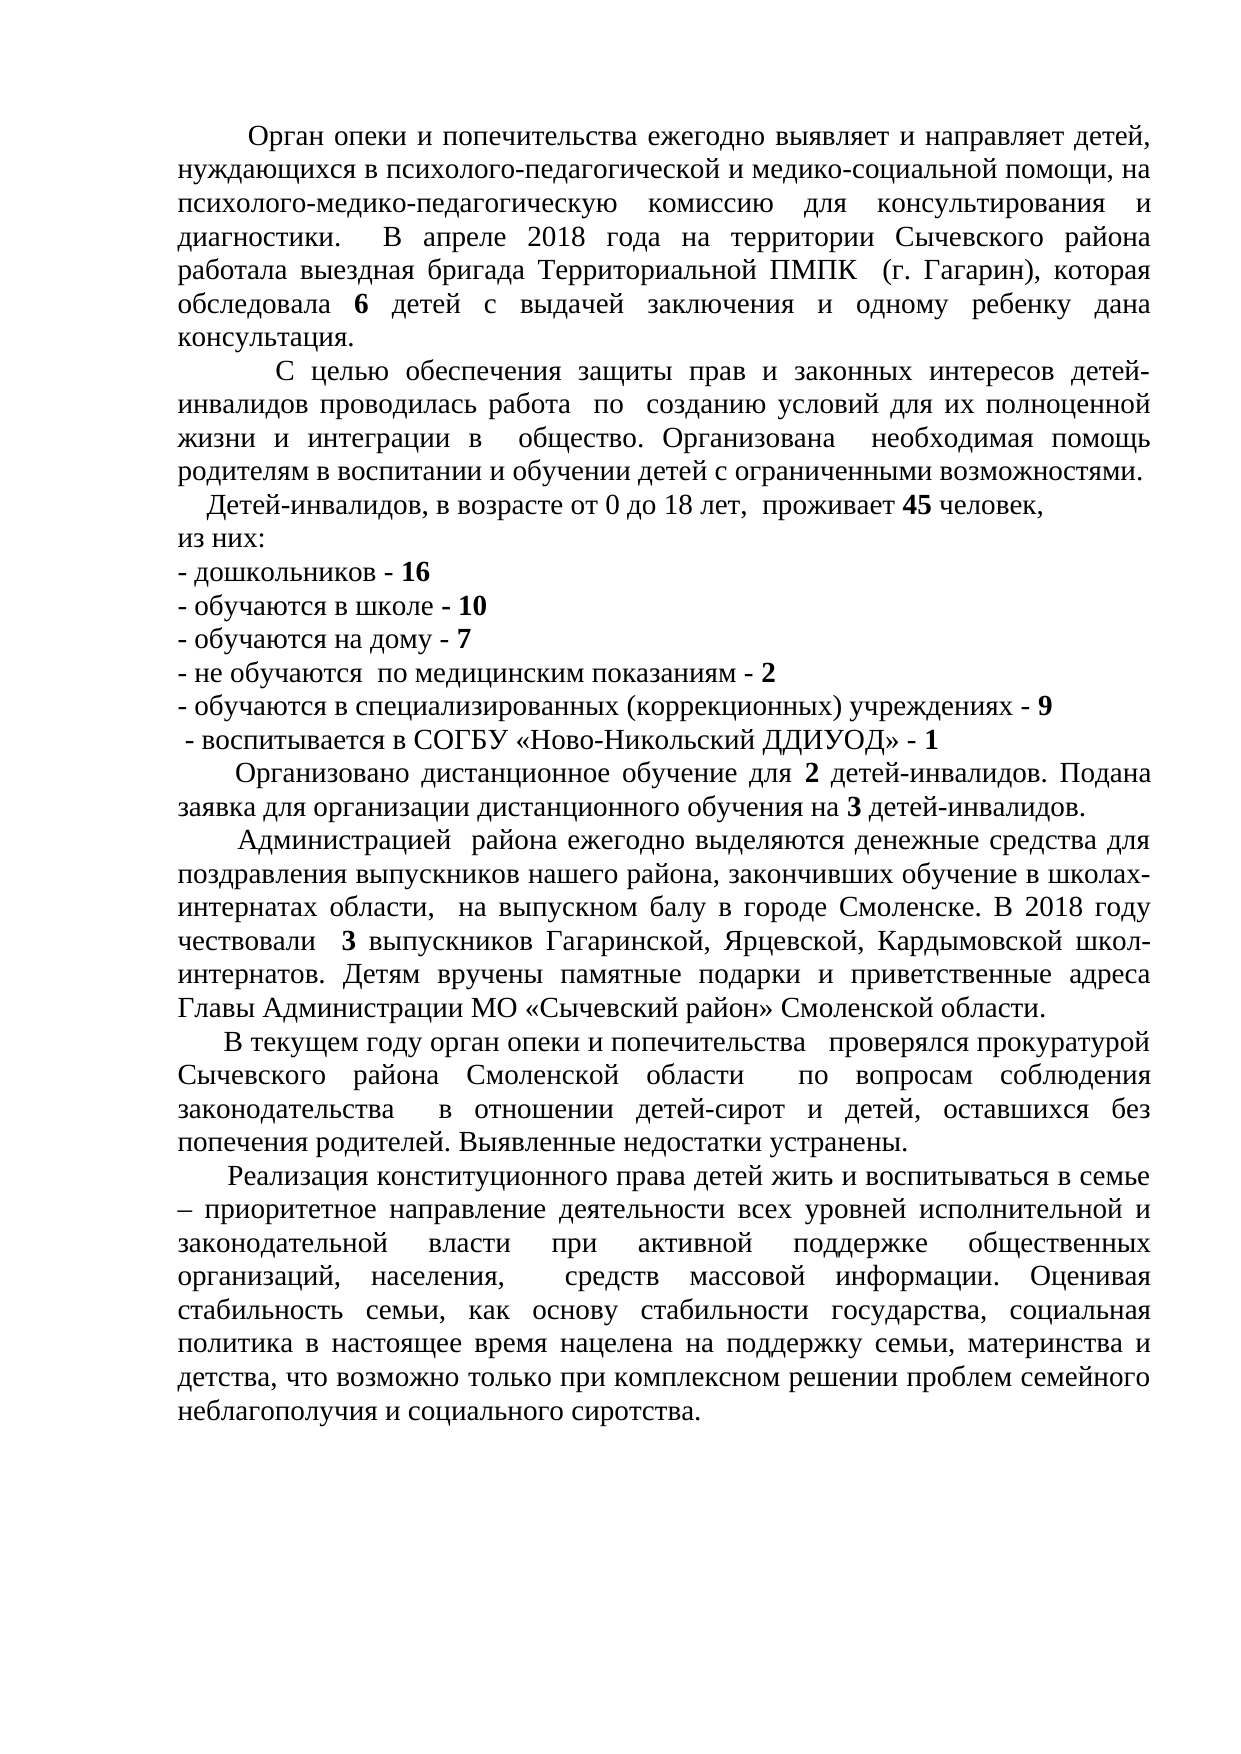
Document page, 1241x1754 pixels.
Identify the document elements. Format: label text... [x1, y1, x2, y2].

text из них: [177, 521, 1152, 554]
text Реализация конституционного права детей жить и воспитываться в семье – приоритетное направление деятельности всех уровней исполнительной и законодательной власти при активной поддержке общественных организаций, населения, средств массовой информации. Оценивая стабильность семьи, как основу стабильности государства, социальная политика в настоящее время нацелена на поддержку семьи, материнства и детства, что возможно только при комплексном решении проблем семейного неблагополучия и социального сиротства. [177, 1158, 1152, 1426]
text Детей-инвалидов, в возрасте от 0 до 18 лет, проживает 45 человек, [177, 487, 1152, 521]
text - обучаются в школе - 10 - обучаются на дому - 7 [177, 588, 1152, 655]
text - не обучаются по медицинским показаниям - 2 [177, 655, 1152, 688]
text - воспитывается в СОГБУ «Ново-Никольский ДДИУОД» - 1 [177, 722, 1152, 755]
text С целью обеспечения защиты прав и законных интересов детей-инвалидов проводилась работа по созданию условий для их полноценной жизни и интеграции в общество. Организована необходимая помощь родителям в воспитании и обучении детей с ограниченными возможностями. [177, 353, 1152, 487]
text В текущем году орган опеки и попечительства проверялся прокуратурой Сычевского района Смоленской области по вопросам соблюдения законодательства в отношении детей-сирот и детей, оставшихся без попечения родителей. Выявленные недостатки устранены. [177, 1024, 1152, 1158]
text Администрацией района ежегодно выделяются денежные средства для поздравления выпускников нашего района, закончивших обучение в школах-интернатах области, на выпускном балу в городе Смоленске. В 2018 году чествовали 3 выпускников Гагаринской, Ярцевской, Кардымовской школ-интернатов. Детям вручены памятные подарки и приветственные адреса Главы Администрации МО «Сычевский район» Смоленской области. [177, 822, 1152, 1024]
text Организовано дистанционное обучение для 2 детей-инвалидов. Подана заявка для организации дистанционного обучения на 3 детей-инвалидов. [177, 755, 1152, 822]
text - обучаются в специализированных (коррекционных) учреждениях - 9 [177, 688, 1152, 722]
text Орган опеки и попечительства ежегодно выявляет и направляет детей, нуждающихся в психолого-педагогической и медико-социальной помощи, на психолого-медико-педагогическую комиссию для консультирования и диагностики. В апреле 2018 года на территории Сычевского района работала выездная бригада Территориальной ПМПК (г. Гагарин), которая обследовала 6 детей с выдачей заключения и одному ребенку дана консультация. [177, 118, 1152, 353]
text - дошкольников - 16 [177, 554, 1152, 588]
